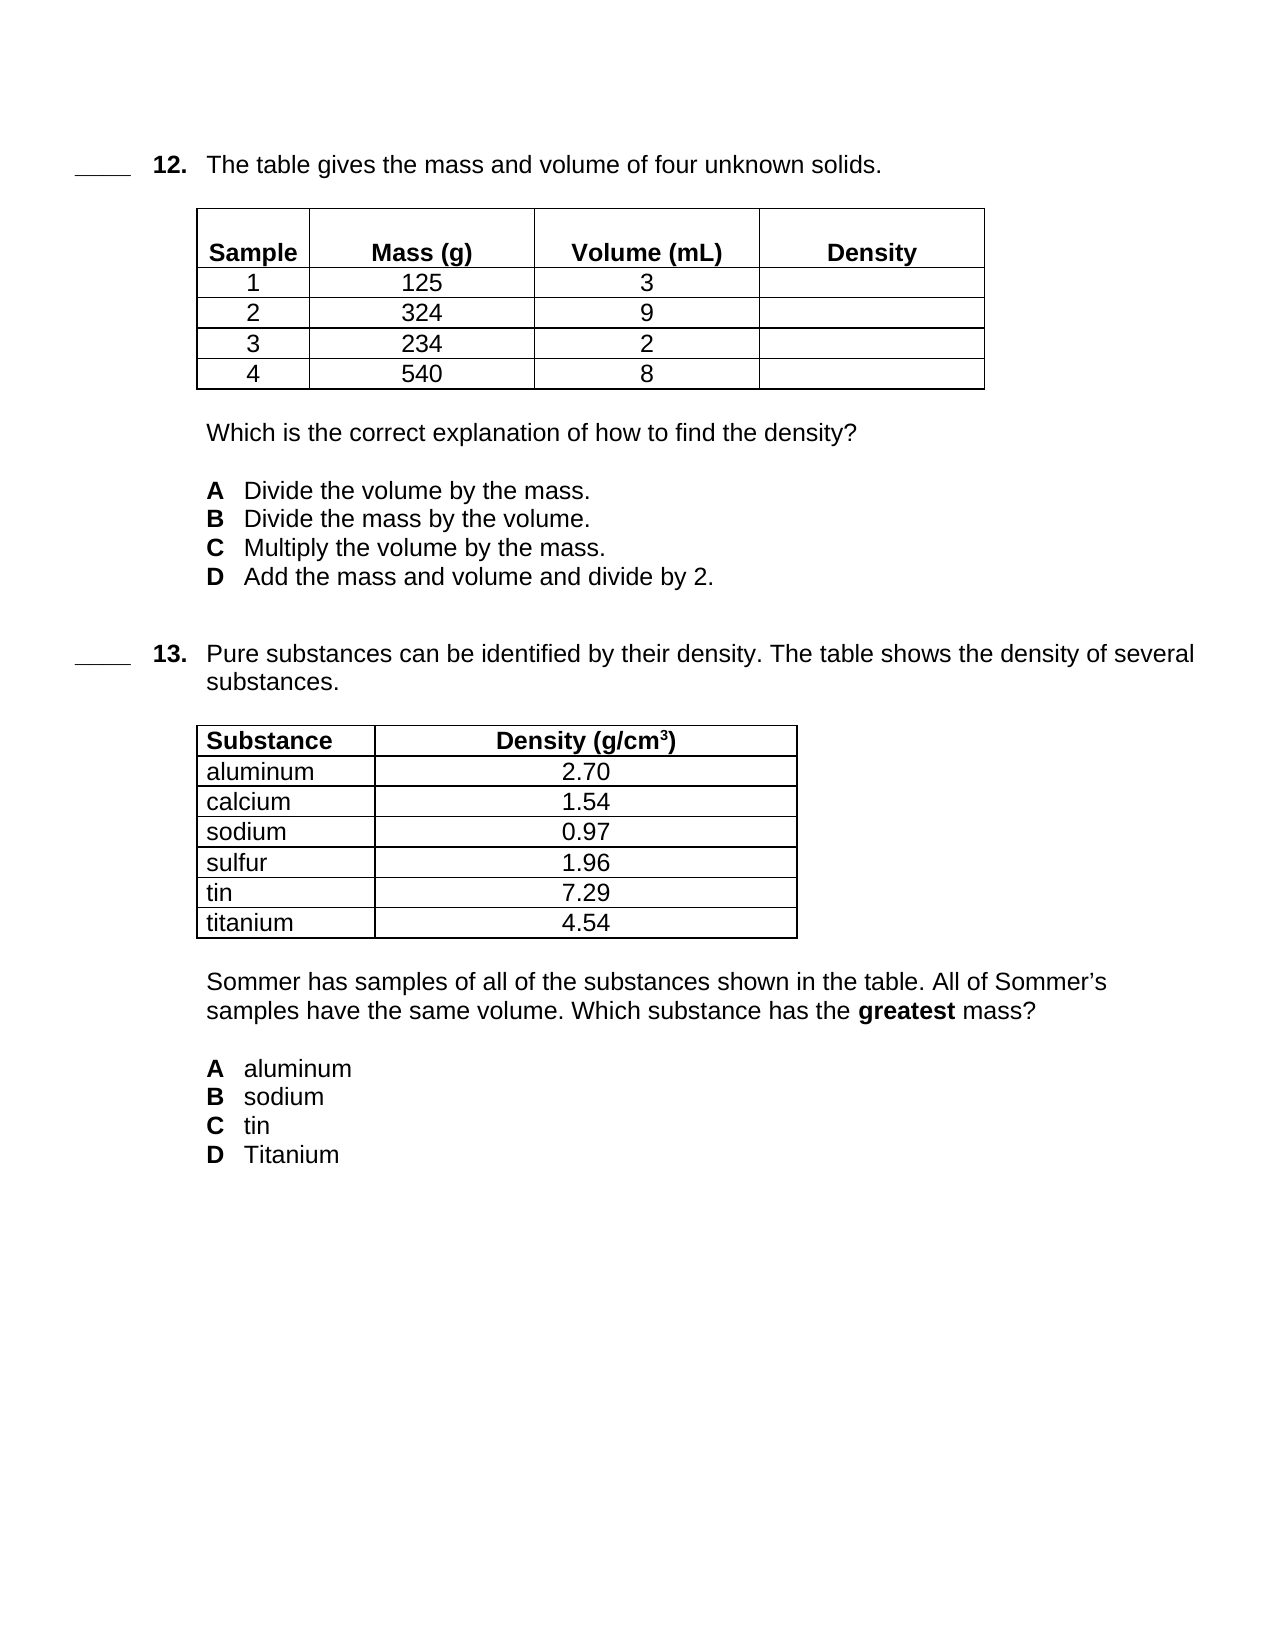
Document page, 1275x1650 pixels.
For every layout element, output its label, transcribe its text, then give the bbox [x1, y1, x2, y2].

table_header Substance [198, 726, 374, 755]
table_cell 4 [198, 359, 309, 388]
table_cell 125 [310, 268, 534, 297]
table_cell sulfur [198, 848, 374, 876]
table_cell [760, 268, 984, 297]
table_cell 1.96 [376, 848, 796, 876]
text Which is the correct explanation of how to find the density? [206, 418, 1200, 447]
table_header Density [760, 209, 984, 267]
text ____ 12. The table gives the mass and volume of four unknown solids. [75, 150, 1200, 179]
table_cell [760, 359, 984, 388]
table_cell Add the mass and volume and divide by 2. [239, 562, 1083, 619]
table_cell B [202, 504, 239, 533]
table_cell 4.54 [376, 908, 796, 937]
table_cell 1.54 [376, 787, 796, 816]
table_cell calcium [198, 787, 374, 816]
table_cell C [202, 533, 239, 562]
table_cell 2.70 [376, 757, 796, 785]
table_header A [202, 476, 239, 504]
table_header Sample [198, 209, 309, 267]
table_cell 3 [535, 268, 759, 297]
table_cell 9 [535, 298, 759, 327]
table_cell tin [198, 878, 374, 907]
table_header Density (g/cm3) [376, 726, 796, 755]
table_cell 2 [198, 298, 309, 327]
table_cell 2 [535, 329, 759, 357]
table_cell Titanium [239, 1140, 1083, 1456]
table_cell D [202, 562, 239, 619]
table_cell C [202, 1111, 239, 1140]
table_cell 234 [310, 329, 534, 357]
table_cell Divide the mass by the volume. [239, 504, 1083, 533]
table_cell tin [239, 1111, 1083, 1140]
table_cell 1 [198, 268, 309, 297]
table_header aluminum [239, 1054, 1083, 1082]
table_cell [760, 329, 984, 357]
table_cell 324 [310, 298, 534, 327]
table_cell Multiply the volume by the mass. [239, 533, 1083, 562]
table_cell titanium [198, 908, 374, 937]
text Sommer has samples of all of the substances shown in the table. All of Sommer’s samples have the same volume. Which substance has the greatest mass? [206, 967, 1200, 1025]
table_header Mass (g) [310, 209, 534, 267]
table_cell B [202, 1082, 239, 1111]
text ____ 13. Pure substances can be identified by their density. The table shows the density of several substances. [75, 638, 1200, 696]
table_cell sodium [239, 1082, 1083, 1111]
table_cell 8 [535, 359, 759, 388]
table_cell D [202, 1140, 239, 1456]
table_header Volume (mL) [535, 209, 759, 267]
table_cell 540 [310, 359, 534, 388]
table_header A [202, 1054, 239, 1082]
table_cell 3 [198, 329, 309, 357]
table_cell [760, 298, 984, 327]
table_cell 7.29 [376, 878, 796, 907]
table_cell 0.97 [376, 817, 796, 846]
table_cell sodium [198, 817, 374, 846]
table_header Divide the volume by the mass. [239, 476, 1083, 504]
table_cell aluminum [198, 757, 374, 785]
